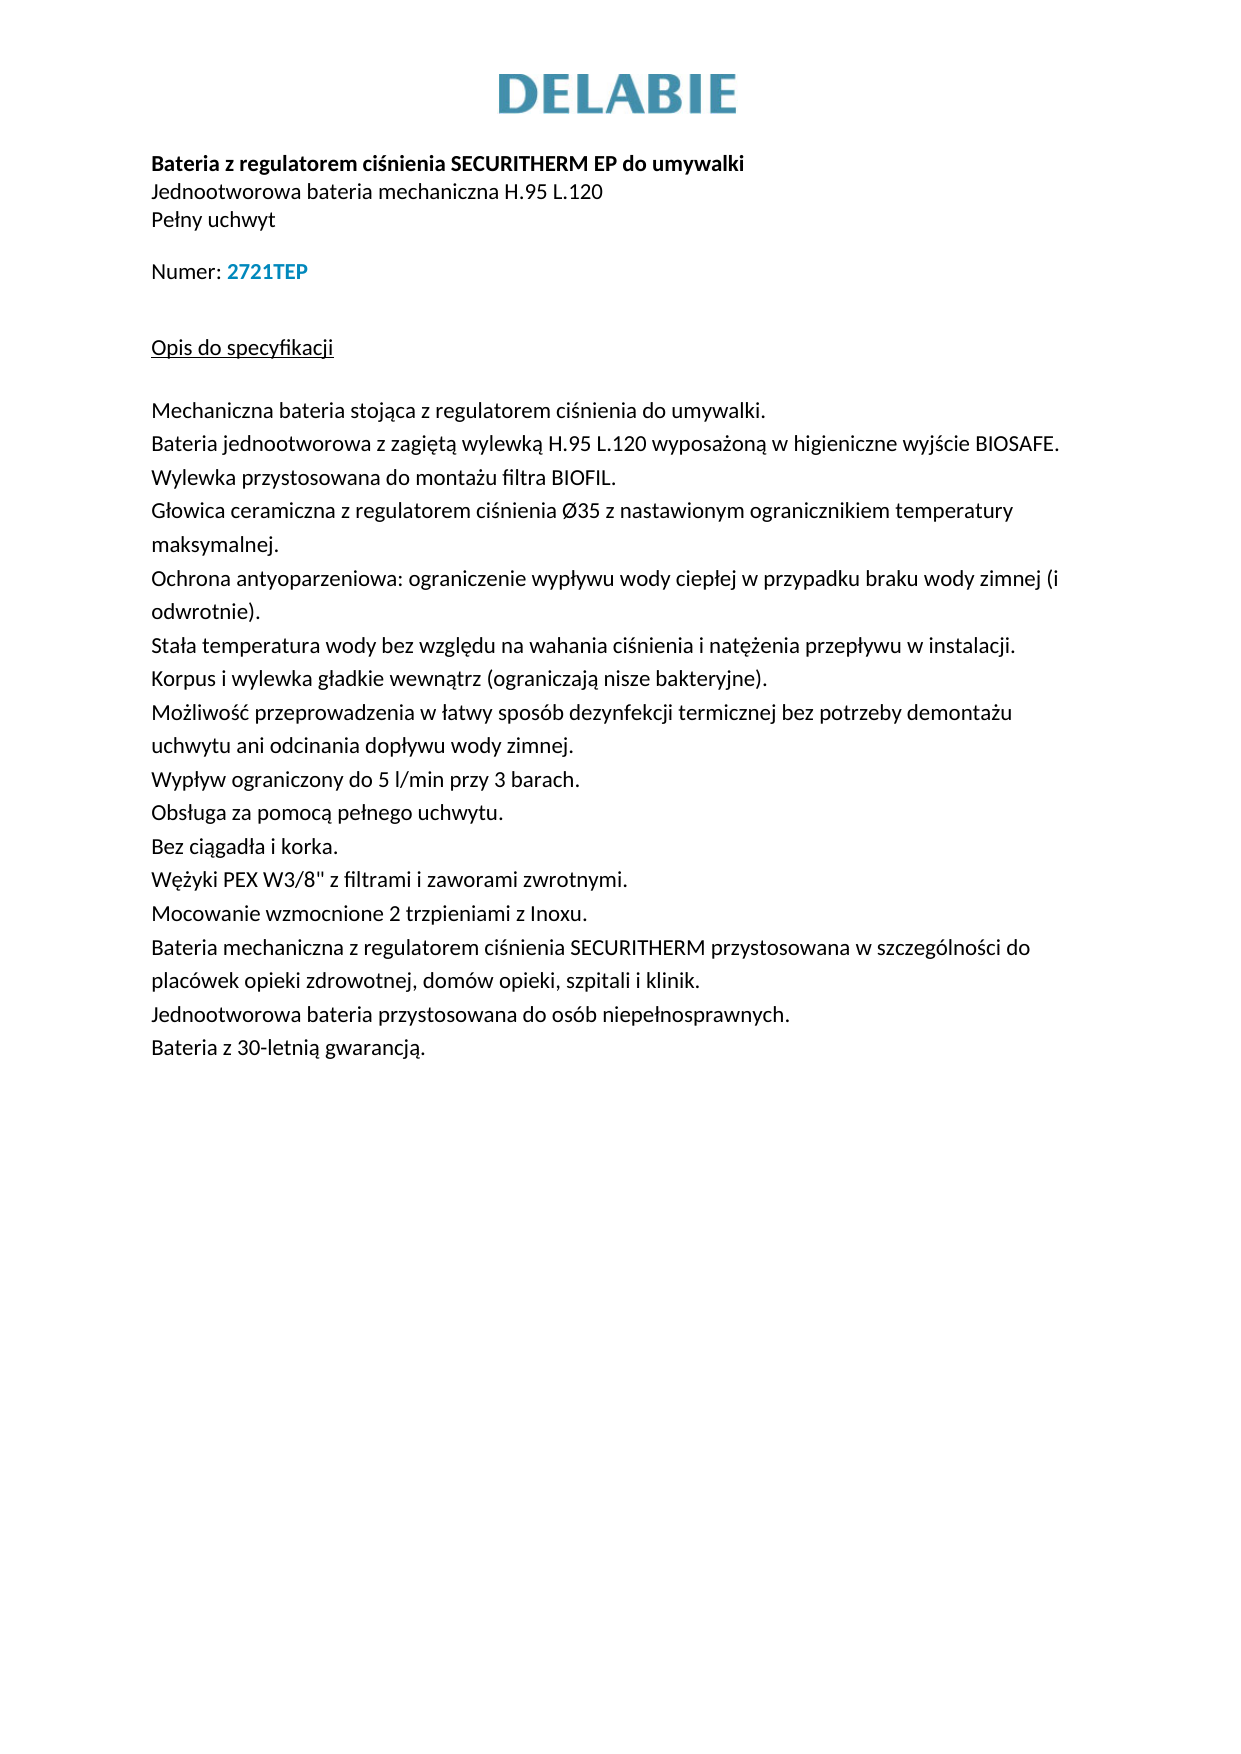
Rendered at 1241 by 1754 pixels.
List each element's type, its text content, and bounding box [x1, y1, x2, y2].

text Pełny uchwyt [151, 205, 1084, 233]
text Mechaniczna bateria stojąca z regulatorem ciśnienia do umywalki. [151, 396, 1084, 424]
text Wypływ ograniczony do 5 l/min przy 3 barach. [151, 765, 1084, 793]
text Obsługa za pomocą pełnego uchwytu. [151, 798, 1084, 827]
text Wężyki PEX W3/8" z filtrami i zaworami zwrotnymi. [151, 866, 1084, 894]
text Bateria mechaniczna z regulatorem ciśnienia SECURITHERM przystosowana w szczególności do placówek opieki zdrowotnej, domów opieki, szpitali i klinik. [151, 933, 1084, 994]
text Bateria z regulatorem ciśnienia SECURITHERM EP do umywalki [151, 149, 1084, 177]
text Bez ciągadła i korka. [151, 832, 1084, 860]
text Głowica ceramiczna z regulatorem ciśnienia Ø35 z nastawionym ogranicznikiem temperatury maksymalnej. [151, 497, 1084, 558]
text Bateria jednootworowa z zagiętą wylewką H.95 L.120 wyposażoną w higieniczne wyjście BIOSAFE. [151, 429, 1084, 458]
text Jednootworowa bateria mechaniczna H.95 L.120 [151, 177, 1084, 205]
picture [497, 74, 738, 114]
text Korpus i wylewka gładkie wewnątrz (ograniczają nisze bakteryjne). [151, 664, 1084, 692]
text Numer: 2721TEP [151, 257, 1084, 285]
text Stała temperatura wody bez względu na wahania ciśnienia i natężenia przepływu w instalacji. [151, 631, 1084, 659]
text Jednootworowa bateria przystosowana do osób niepełnosprawnych. [151, 1000, 1084, 1028]
text Bateria z 30-letnią gwarancją. [151, 1033, 1084, 1061]
text Możliwość przeprowadzenia w łatwy sposób dezynfekcji termicznej bez potrzeby demontażu uchwytu ani odcinania dopływu wody zimnej. [151, 698, 1084, 759]
text Opis do specyfikacji [151, 333, 1084, 361]
text Ochrona antyoparzeniowa: ograniczenie wypływu wody ciepłej w przypadku braku wody zimnej (i odwrotnie). [151, 564, 1084, 625]
text Mocowanie wzmocnione 2 trzpieniami z Inoxu. [151, 899, 1084, 927]
text Wylewka przystosowana do montażu filtra BIOFIL. [151, 463, 1084, 491]
